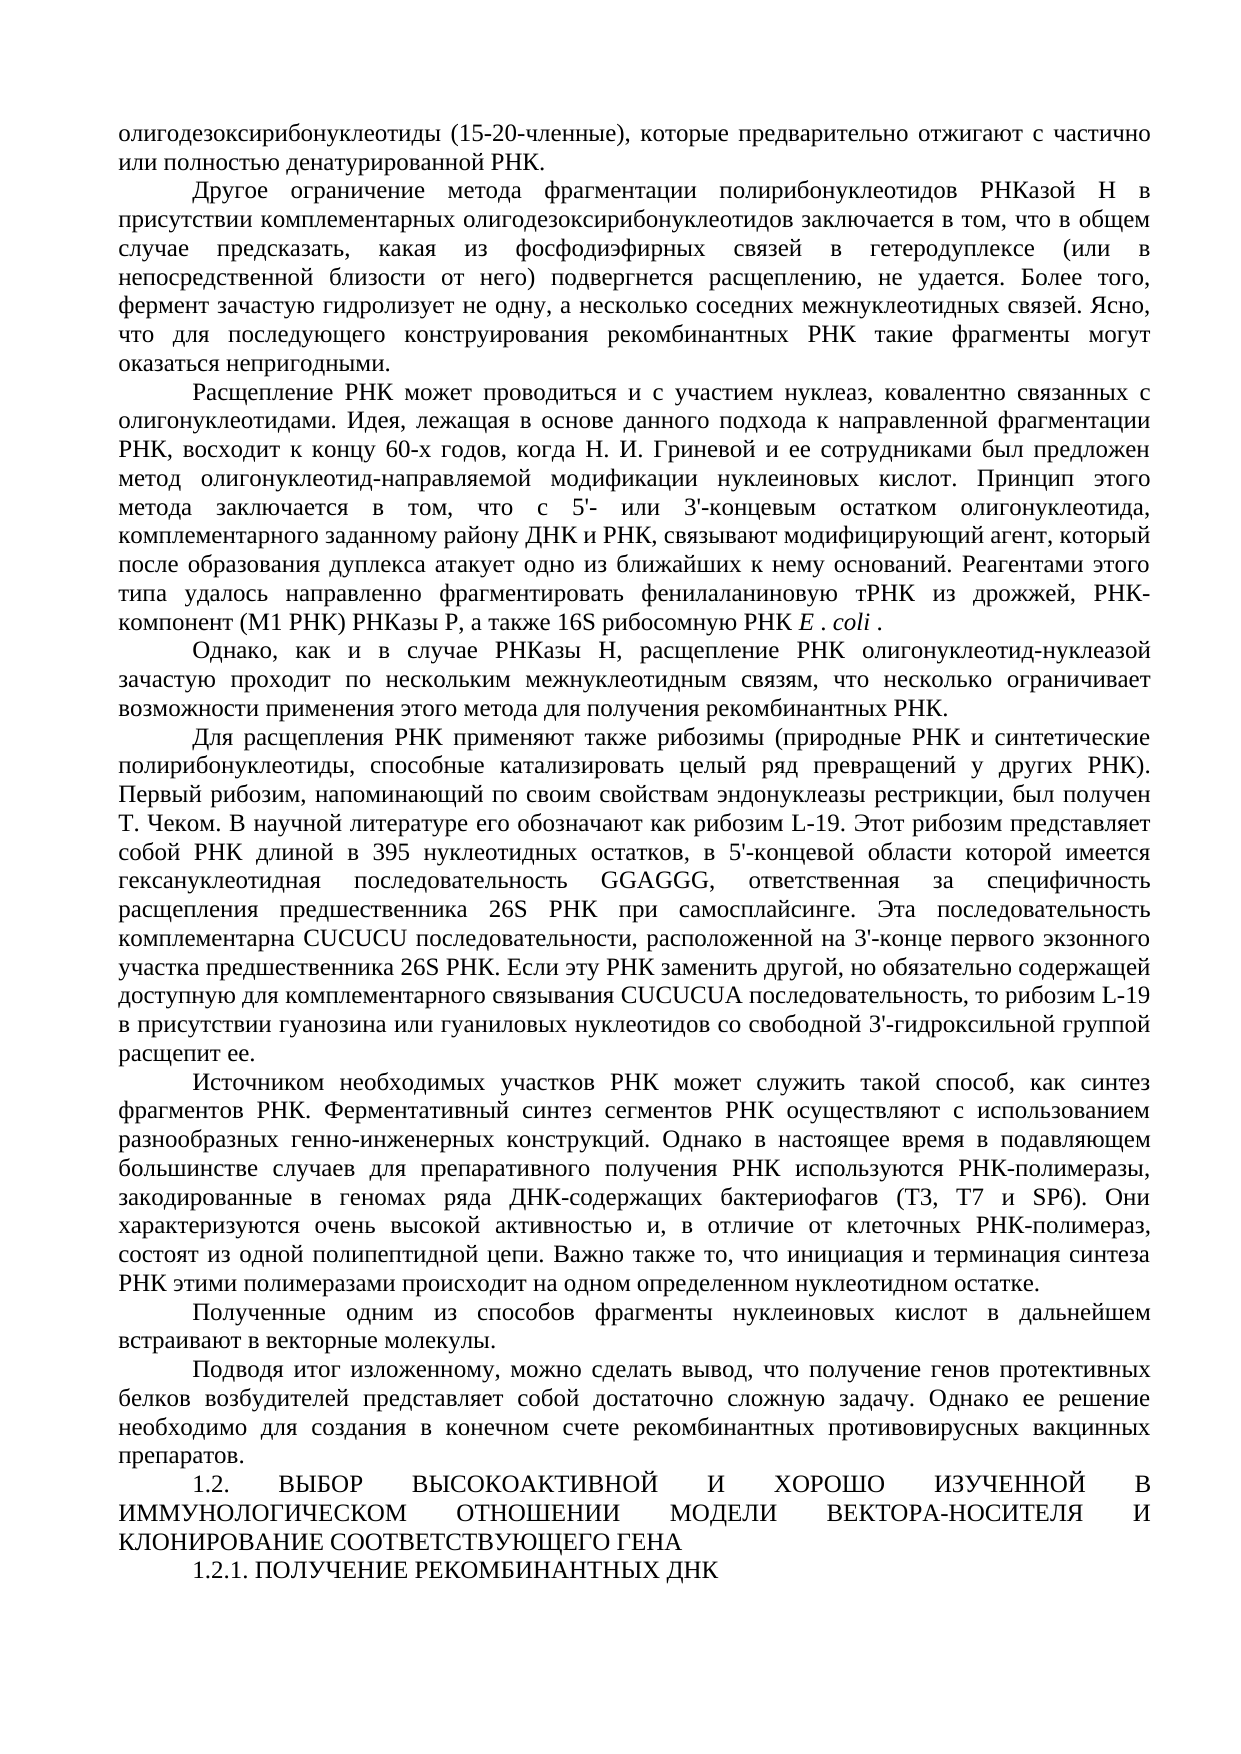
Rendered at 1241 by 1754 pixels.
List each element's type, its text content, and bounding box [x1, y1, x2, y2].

text Подводя итог изложенному, можно сделать вывод, что получение генов протективных белков возбудителей представляет собой достаточно сложную задачу. Однако ее решение необходимо для создания в конечном счете рекомбинантных противовирусных вакцинных препаратов. [118, 1354, 1152, 1469]
text Однако, как и в случае РНКазы Н, расщепление РНК олигонуклеотид-нуклеазой зачастую проходит по нескольким межнуклеотидным связям, что несколько ограничивает возможности применения этого метода для получения рекомбинантных РНК. [118, 636, 1152, 722]
text 1.2. ВЫБОР ВЫСОКОАКТИВНОЙ И ХОРОШО ИЗУЧЕННОЙ В ИММУНОЛОГИЧЕСКОМ ОТНОШЕНИИ МОДЕЛИ ВЕКТОРА-НОСИТЕЛЯ И КЛОНИРОВАНИЕ СООТВЕТСТВУЮЩЕГО ГЕНА [118, 1469, 1152, 1556]
text Другое ограничение метода фрагментации полирибонуклеотидов РНКазой Н в присутствии комплементарных олигодезоксирибонуклеотидов заключается в том, что в общем случае предсказать, какая из фосфодиэфирных связей в гетеродуплексе (или в непосредственной близости от него) подвергнется расщеплению, не удается. Более того, фермент зачастую гидролизует не одну, а несколько соседних межнуклеотидных связей. Ясно, что для последующего конструирования рекомбинантных РНК такие фрагменты могут оказаться непригодными. [118, 176, 1152, 377]
text Расщепление РНК может проводиться и с участием нуклеаз, ковалентно связанных с олигонуклеотидами. Идея, лежащая в основе данного подхода к направленной фрагментации РНК, восходит к концу 60-х годов, когда Н. И. Гриневой и ее сотрудниками был предложен метод олигонуклеотид-направляемой модификации нуклеиновых кислот. Принцип этого метода заключается в том, что с 5'- или 3'-концевым остатком олигонуклеотида, комплементарного заданному району ДНК и РНК, связывают модифицирующий агент, который после образования дуплекса атакует одно из ближайших к нему оснований. Реагентами этого типа удалось направленно фрагментировать фенилаланиновую тРНК из дрожжей, РНК-компонент (M1 РНК) РНКазы Р, а также 16S рибосомную РНК E . coli . [118, 377, 1152, 636]
text 1.2.1. ПОЛУЧЕНИЕ РЕКОМБИНАНТНЫХ ДНК [118, 1556, 1152, 1584]
text Полученные одним из способов фрагменты нуклеиновых кислот в дальнейшем встраивают в векторные молекулы. [118, 1297, 1152, 1354]
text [118, 118, 1152, 176]
text Источником необходимых участков РНК может служить такой способ, как синтез фрагментов РНК. Ферментативный синтез сегментов РНК осуществляют с использованием разнообразных генно-инженерных конструкций. Однако в настоящее время в подавляющем большинстве случаев для препаративного получения РНК используются РНК-полимеразы, закодированные в геномах ряда ДНК-содержащих бактериофагов (Т3, Т7 и SP6). Они характеризуются очень высокой активностью и, в отличие от клеточных РНК-полимераз, состоят из одной полипептидной цепи. Важно также то, что инициация и терминация синтеза РНК этими полимеразами происходит на одном определенном нуклеотидном остатке. [118, 1067, 1152, 1297]
text Для расщепления РНК применяют также рибозимы (природные РНК и синтетические полирибонуклеотиды, способные катализировать целый ряд превращений у других РНК). Первый рибозим, напоминающий по своим свойствам эндонуклеазы рестрикции, был получен Т. Чеком. В научной литературе его обозначают как рибозим L-19. Этот рибозим представляет собой РНК длиной в 395 нуклеотидных остатков, в 5'-концевой области которой имеется гексануклеотидная последовательность GGAGGG, ответственная за специфичность расщепления предшественника 26S РНК при самосплайсинге. Эта последовательность комплементарна CUCUCU последовательности, расположенной на 3'-конце первого экзонного участка предшественника 26S РНК. Если эту РНК заменить другой, но обязательно содержащей доступную для комплементарного связывания CUCUCUA последовательность, то рибозим L-19 в присутствии гуанозина или гуаниловых нуклеотидов со свободной 3'-гидроксильной группой расщепит ее. [118, 722, 1152, 1067]
